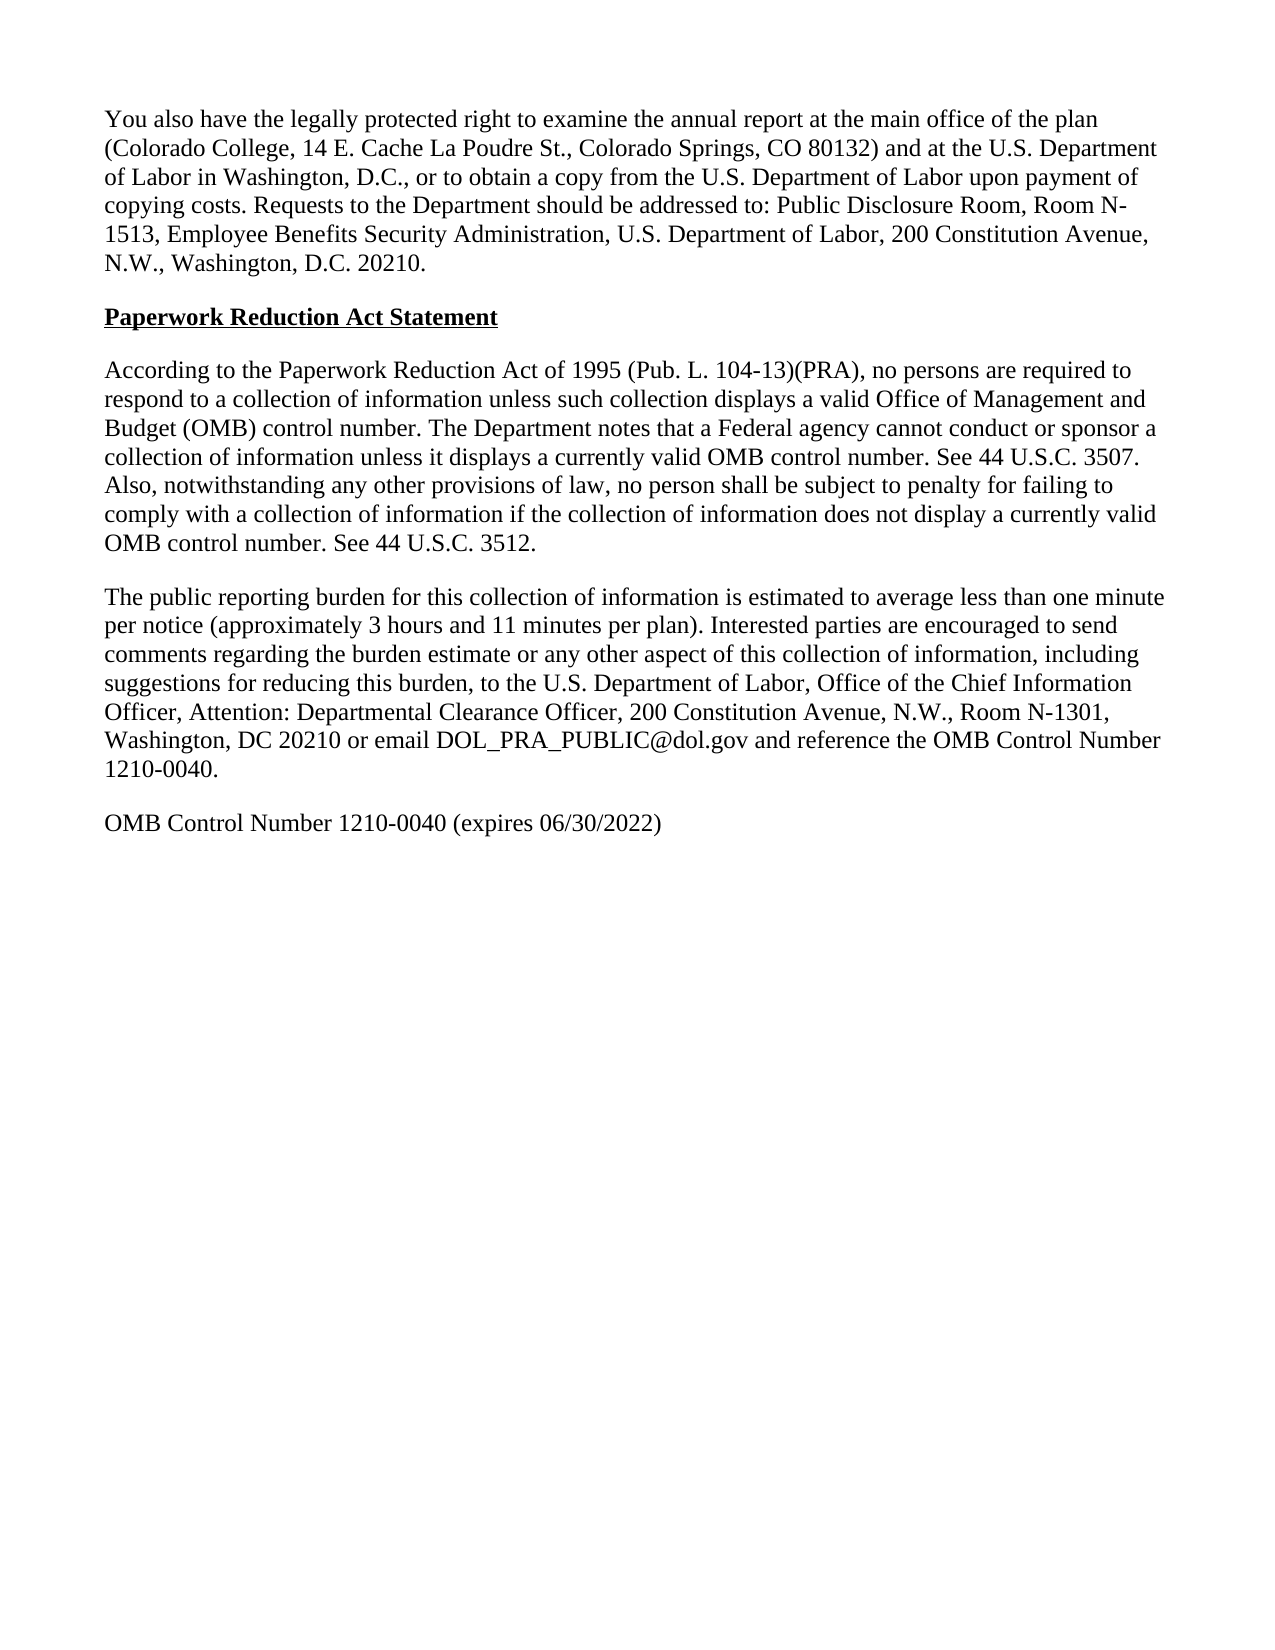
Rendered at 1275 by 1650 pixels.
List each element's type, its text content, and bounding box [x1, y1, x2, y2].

text OMB Control Number 1210-0040 (expires 06/30/2022) [104, 808, 1171, 837]
text You also have the legally protected right to examine the annual report at the main office of the plan (Colorado College, 14 E. Cache La Poudre St., Colorado Springs, CO 80132) and at the U.S. Department of Labor in Washington, D.C., or to obtain a copy from the U.S. Department of Labor upon payment of copying costs. Requests to the Department should be addressed to: Public Disclosure Room, Room N-1513, Employee Benefits Security Administration, U.S. Department of Labor, 200 Constitution Avenue, N.W., Washington, D.C. 20210. [104, 104, 1171, 277]
text Paperwork Reduction Act Statement [104, 302, 1171, 330]
text According to the Paperwork Reduction Act of 1995 (Pub. L. 104-13)(PRA), no persons are required to respond to a collection of information unless such collection displays a valid Office of Management and Budget (OMB) control number. The Department notes that a Federal agency cannot conduct or sponsor a collection of information unless it displays a currently valid OMB control number. See 44 U.S.C. 3507. Also, notwithstanding any other provisions of law, no person shall be subject to penalty for failing to comply with a collection of information if the collection of information does not display a currently valid OMB control number. See 44 U.S.C. 3512. [104, 355, 1171, 557]
text The public reporting burden for this collection of information is estimated to average less than one minute per notice (approximately 3 hours and 11 minutes per plan). Interested parties are encouraged to send comments regarding the burden estimate or any other aspect of this collection of information, including suggestions for reducing this burden, to the U.S. Department of Labor, Office of the Chief Information Officer, Attention: Departmental Clearance Officer, 200 Constitution Avenue, N.W., Room N-1301, Washington, DC 20210 or email DOL_PRA_PUBLIC@dol.gov and reference the OMB Control Number 1210-0040. [104, 582, 1171, 783]
